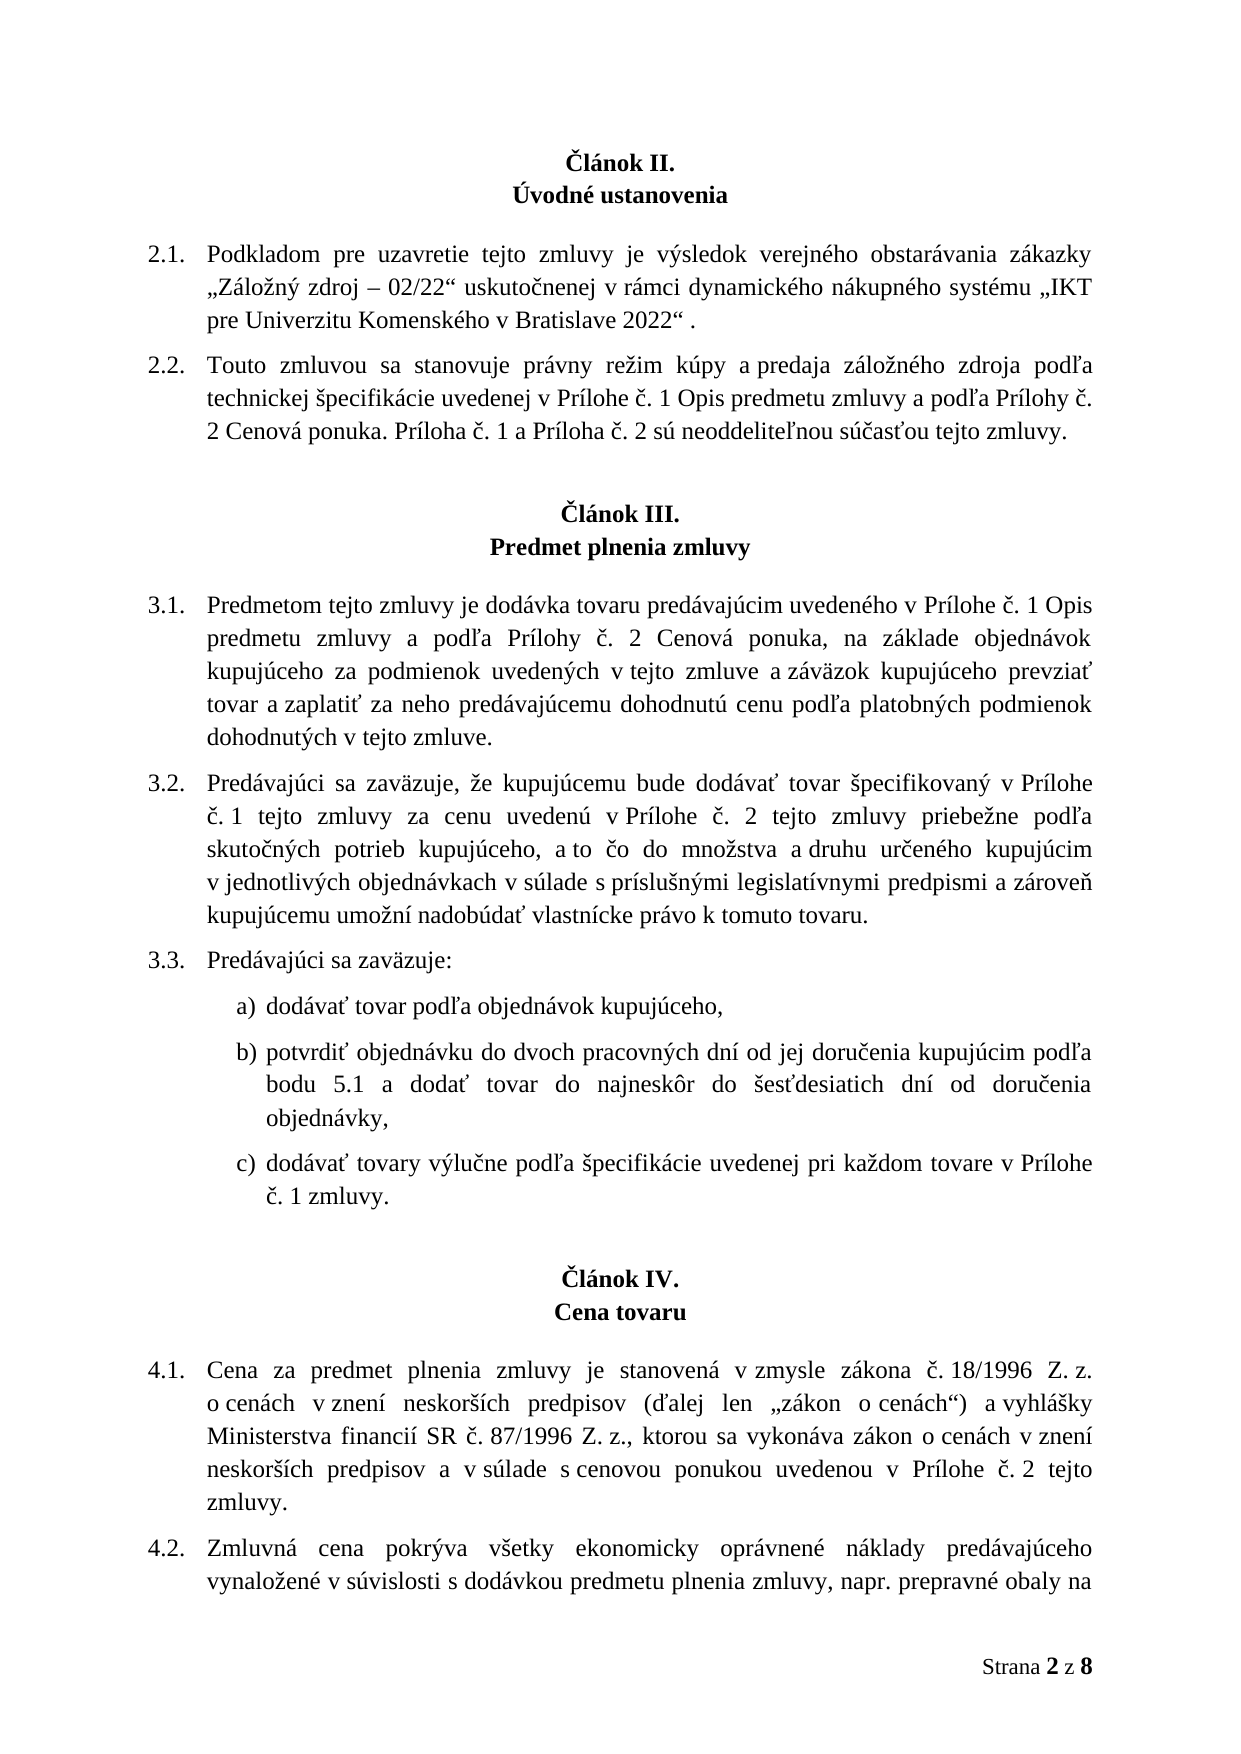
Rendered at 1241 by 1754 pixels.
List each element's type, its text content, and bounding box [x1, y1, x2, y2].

subtitle Článok III. Predmet plnenia zmluvy [148, 499, 1093, 561]
list Predmetom tejto zmluvy je dodávka tovaru predávajúcim uvedeného v Prílohe č. 1 Opis predmetu zmluvy a podľa Prílohy č. 2 Cenová ponuka, na základe objednávok kupujúceho za podmienok uvedených v tejto zmluve a záväzok kupujúceho prevziať tovar a zaplatiť za neho predávajúcemu dohodnutú cenu podľa platobných podmienok dohodnutých v tejto zmluve. [148, 590, 1093, 751]
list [148, 1533, 1093, 1594]
list Touto zmluvou sa stanovuje právny režim kúpy a predaja záložného zdroja podľa technickej špecifikácie uvedenej v Prílohe č. 1 Opis predmetu zmluvy a podľa Prílohy č. 2 Cenová ponuka. Príloha č. 1 a Príloha č. 2 sú neoddeliteľnou súčasťou tejto zmluvy. [148, 350, 1093, 445]
list Predávajúci sa zaväzuje: [148, 946, 1093, 974]
list dodávať tovary výlučne podľa špecifikácie uvedenej pri každom tovare v Prílohe č. 1 zmluvy. [236, 1148, 1093, 1210]
list Podkladom pre uzavretie tejto zmluvy je výsledok verejného obstarávania zákazky „Záložný zdroj – 02/22“ uskutočnenej v rámci dynamického nákupného systému „IKT pre Univerzitu Komenského v Bratislave 2022“ . [148, 239, 1093, 333]
subtitle Článok II. Úvodné ustanovenia [148, 148, 1093, 209]
list dodávať tovar podľa objednávok kupujúceho, [236, 991, 1093, 1020]
list Predávajúci sa zaväzuje, že kupujúcemu bude dodávať tovar špecifikovaný v Prílohe č. 1 tejto zmluvy za cenu uvedenú v Prílohe č. 2 tejto zmluvy priebežne podľa skutočných potrieb kupujúceho, a to čo do množstva a druhu určeného kupujúcim v jednotlivých objednávkach v súlade s príslušnými legislatívnymi predpismi a zároveň kupujúcemu umožní nadobúdať vlastnícke právo k tomuto tovaru. [148, 768, 1093, 929]
list Cena za predmet plnenia zmluvy je stanovená v zmysle zákona č. 18/1996 Z. z. o cenách v znení neskorších predpisov (ďalej len „zákon o cenách“) a vyhlášky Ministerstva financií SR č. 87/1996 Z. z., ktorou sa vykonáva zákon o cenách v znení neskorších predpisov a v súlade s cenovou ponukou uvedenou v Prílohe č. 2 tejto zmluvy. [148, 1355, 1093, 1516]
list potvrdiť objednávku do dvoch pracovných dní od jej doručenia kupujúcim podľa bodu 5.1 a dodať tovar do najneskôr do šesťdesiatich dní od doručenia objednávky, [236, 1037, 1093, 1131]
subtitle Článok IV. Cena tovaru [148, 1264, 1093, 1326]
